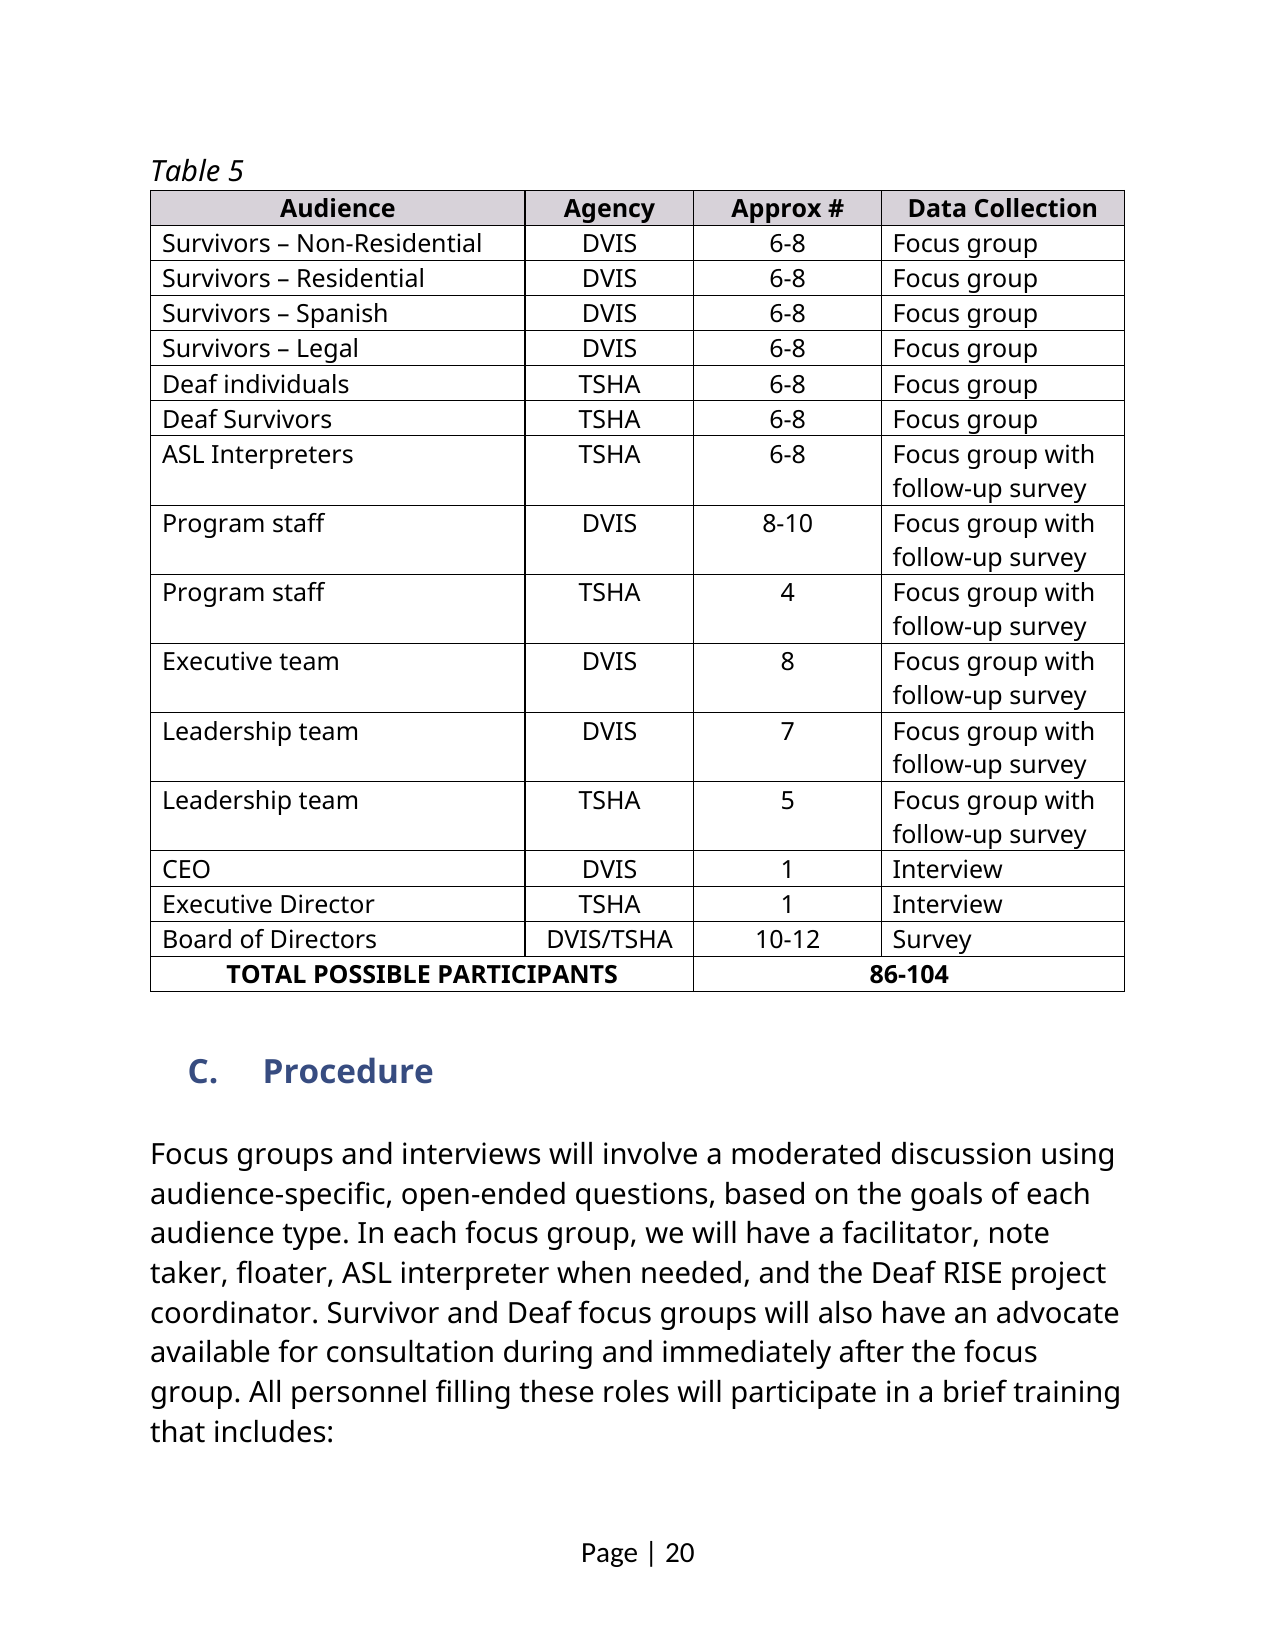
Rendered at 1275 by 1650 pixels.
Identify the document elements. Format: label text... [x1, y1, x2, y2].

text Table 5 [150, 150, 1125, 190]
table_cell Focus group [882, 261, 1124, 295]
subtitle Procedure [187, 1048, 1125, 1094]
table_header Data Collection [882, 191, 1124, 225]
table_cell DVIS [526, 331, 693, 365]
table_cell 6-8 [694, 296, 881, 330]
table_cell 6-8 [694, 366, 881, 400]
table_cell Deaf individuals [151, 366, 524, 400]
table_cell Leadership team [151, 713, 524, 781]
table_cell DVIS [526, 644, 693, 712]
table_cell Interview [882, 851, 1124, 886]
table_cell 8 [694, 644, 881, 712]
table_cell Focus group with follow-up survey [882, 575, 1124, 643]
table_cell DVIS [526, 851, 693, 886]
table_cell Survivors – Spanish [151, 296, 524, 330]
table_cell Interview [882, 887, 1124, 921]
table_cell Focus group [882, 366, 1124, 400]
table_cell 86-104 [694, 957, 1124, 991]
table_cell TSHA [526, 366, 693, 400]
table_cell Board of Directors [151, 922, 524, 956]
table_cell Survivors – Residential [151, 261, 524, 295]
table_header Audience [151, 191, 524, 225]
table_cell Executive team [151, 644, 524, 712]
table_cell 1 [694, 851, 881, 886]
table_cell 7 [694, 713, 881, 781]
table_header Approx # [694, 191, 881, 225]
table_cell Survey [882, 922, 1124, 956]
table_cell 6-8 [694, 331, 881, 365]
table_cell Program staff [151, 506, 524, 574]
table_cell Focus group with follow-up survey [882, 644, 1124, 712]
table_cell TSHA [526, 575, 693, 643]
table_header Agency [526, 191, 693, 225]
table_cell 10-12 [694, 922, 881, 956]
table_cell DVIS/TSHA [526, 922, 693, 956]
table_cell DVIS [526, 296, 693, 330]
table_cell DVIS [526, 713, 693, 781]
table_cell 6-8 [694, 401, 881, 435]
table_cell 5 [694, 782, 881, 850]
table_cell TSHA [526, 887, 693, 921]
table_cell Focus group with follow-up survey [882, 713, 1124, 781]
table_cell 6-8 [694, 436, 881, 504]
table_cell 6-8 [694, 261, 881, 295]
table_cell DVIS [526, 226, 693, 260]
table_cell Focus group with follow-up survey [882, 506, 1124, 574]
table_cell 6-8 [694, 226, 881, 260]
table_cell TOTAL POSSIBLE PARTICIPANTS [151, 957, 693, 991]
table_cell Focus group with follow-up survey [882, 436, 1124, 504]
table_cell Focus group [882, 401, 1124, 435]
text Focus groups and interviews will involve a moderated discussion using audience-specific, open-ended questions, based on the goals of each audience type. In each focus group, we will have a facilitator, note taker, floater, ASL interpreter when needed, and the Deaf RISE project coordinator. Survivor and Deaf focus groups will also have an advocate available for consultation during and immediately after the focus group. All personnel filling these roles will participate in a brief training that includes: [150, 1133, 1125, 1451]
table_cell Focus group [882, 296, 1124, 330]
table_cell Focus group with follow-up survey [882, 782, 1124, 850]
table_cell DVIS [526, 506, 693, 574]
table_cell ASL Interpreters [151, 436, 524, 504]
table_cell Focus group [882, 331, 1124, 365]
table_cell Survivors – Non-Residential [151, 226, 524, 260]
table_cell CEO [151, 851, 524, 886]
table_cell Focus group [882, 226, 1124, 260]
table_cell 8-10 [694, 506, 881, 574]
table_cell Program staff [151, 575, 524, 643]
table_cell 1 [694, 887, 881, 921]
table_cell TSHA [526, 436, 693, 504]
table_cell DVIS [526, 261, 693, 295]
table_cell Deaf Survivors [151, 401, 524, 435]
table_cell Leadership team [151, 782, 524, 850]
table_cell Executive Director [151, 887, 524, 921]
table_cell Survivors – Legal [151, 331, 524, 365]
table_cell TSHA [526, 782, 693, 850]
table_cell TSHA [526, 401, 693, 435]
table_cell 4 [694, 575, 881, 643]
